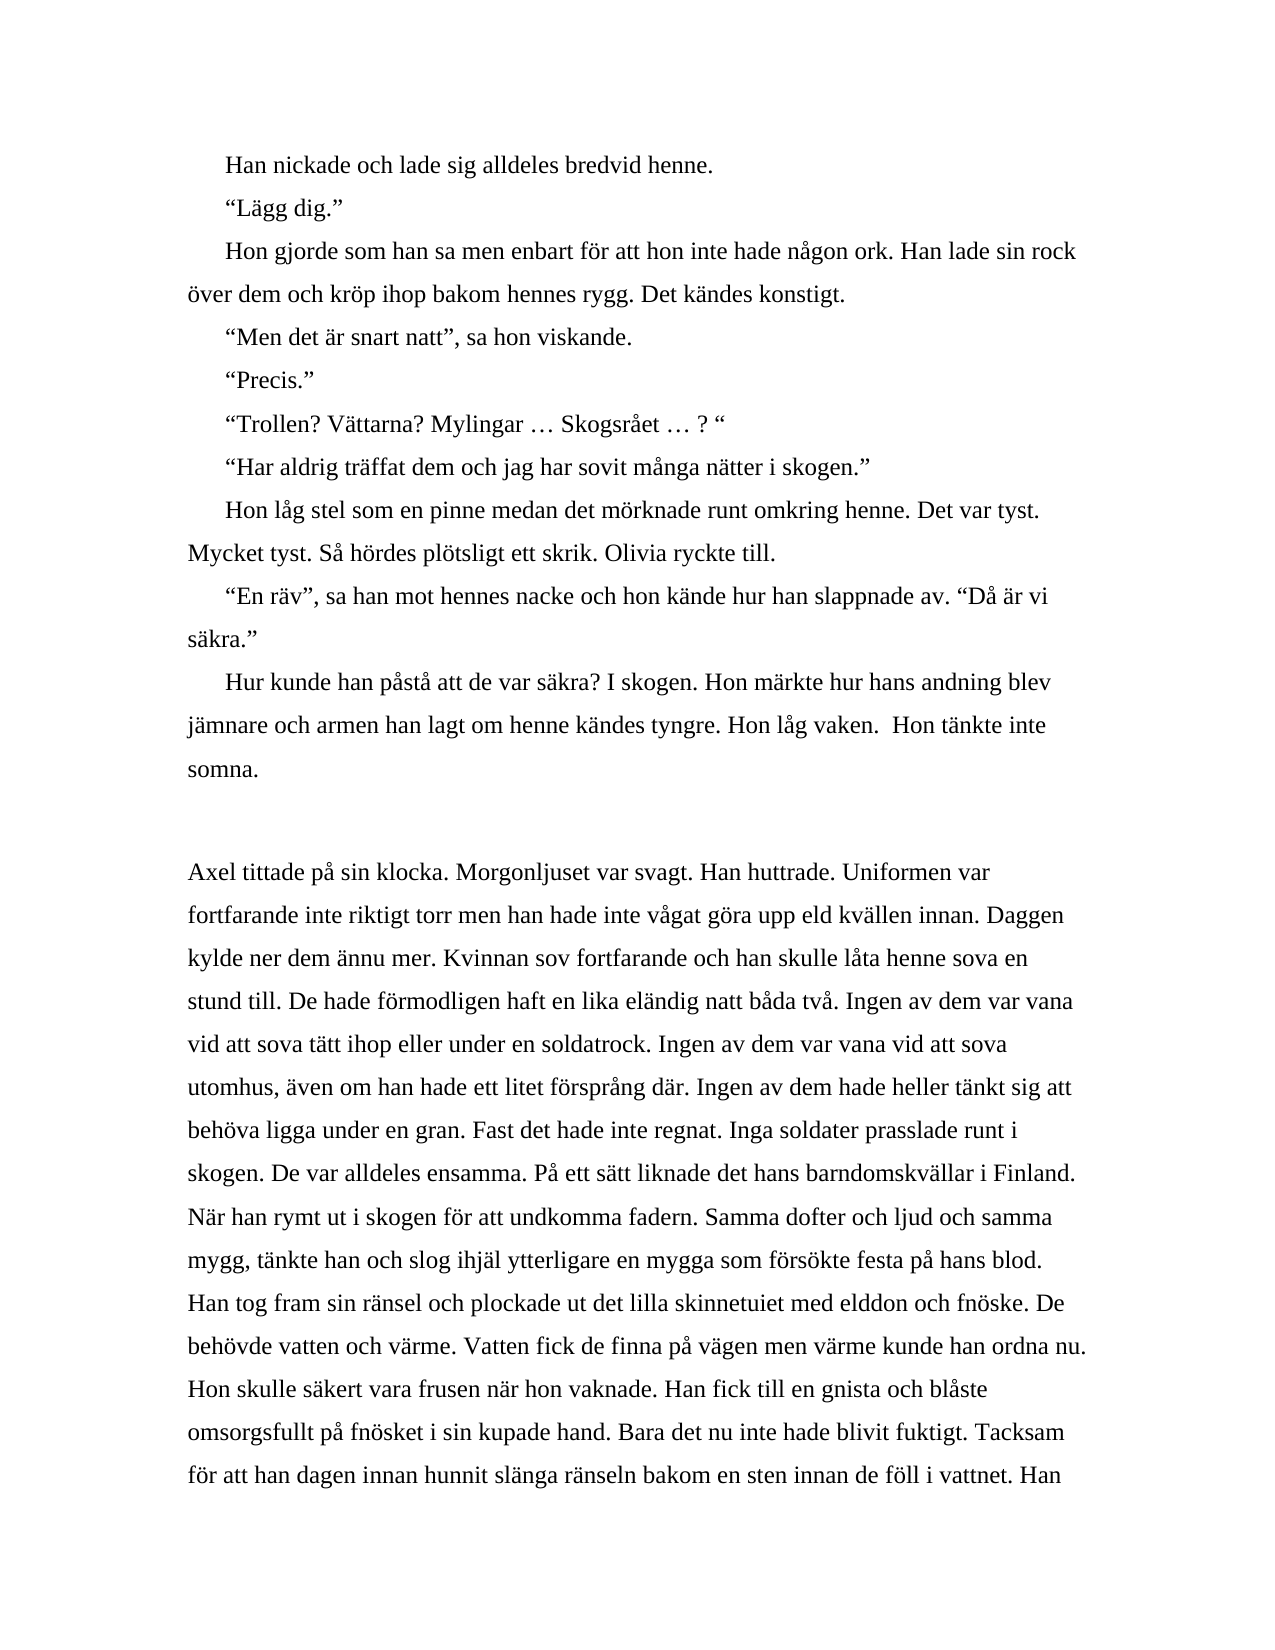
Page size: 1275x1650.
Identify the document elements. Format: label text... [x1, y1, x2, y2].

text “Precis.” [187, 366, 1087, 394]
text Hur kunde han påstå att de var säkra? I skogen. Hon märkte hur hans andning blev jämnare och armen han lagt om henne kändes tyngre. Hon låg vaken. Hon tänkte inte somna. [187, 667, 1087, 782]
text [187, 857, 1087, 1489]
text Han nickade och lade sig alldeles bredvid henne. [187, 150, 1087, 179]
text “Men det är snart natt”, sa hon viskande. [187, 322, 1087, 351]
text “En räv”, sa han mot hennes nacke och hon kände hur han slappnade av. “Då är vi säkra.” [187, 581, 1087, 653]
text Hon gjorde som han sa men enbart för att hon inte hade någon ork. Han lade sin rock över dem och kröp ihop bakom hennes rygg. Det kändes konstigt. [187, 236, 1087, 308]
text “Lägg dig.” [187, 193, 1087, 222]
text Hon låg stel som en pinne medan det mörknade runt omkring henne. Det var tyst. Mycket tyst. Så hördes plötsligt ett skrik. Olivia ryckte till. [187, 495, 1087, 567]
text “Har aldrig träffat dem och jag har sovit många nätter i skogen.” [187, 452, 1087, 481]
text “Trollen? Vättarna? Mylingar … Skogsrået … ? “ [187, 409, 1087, 437]
